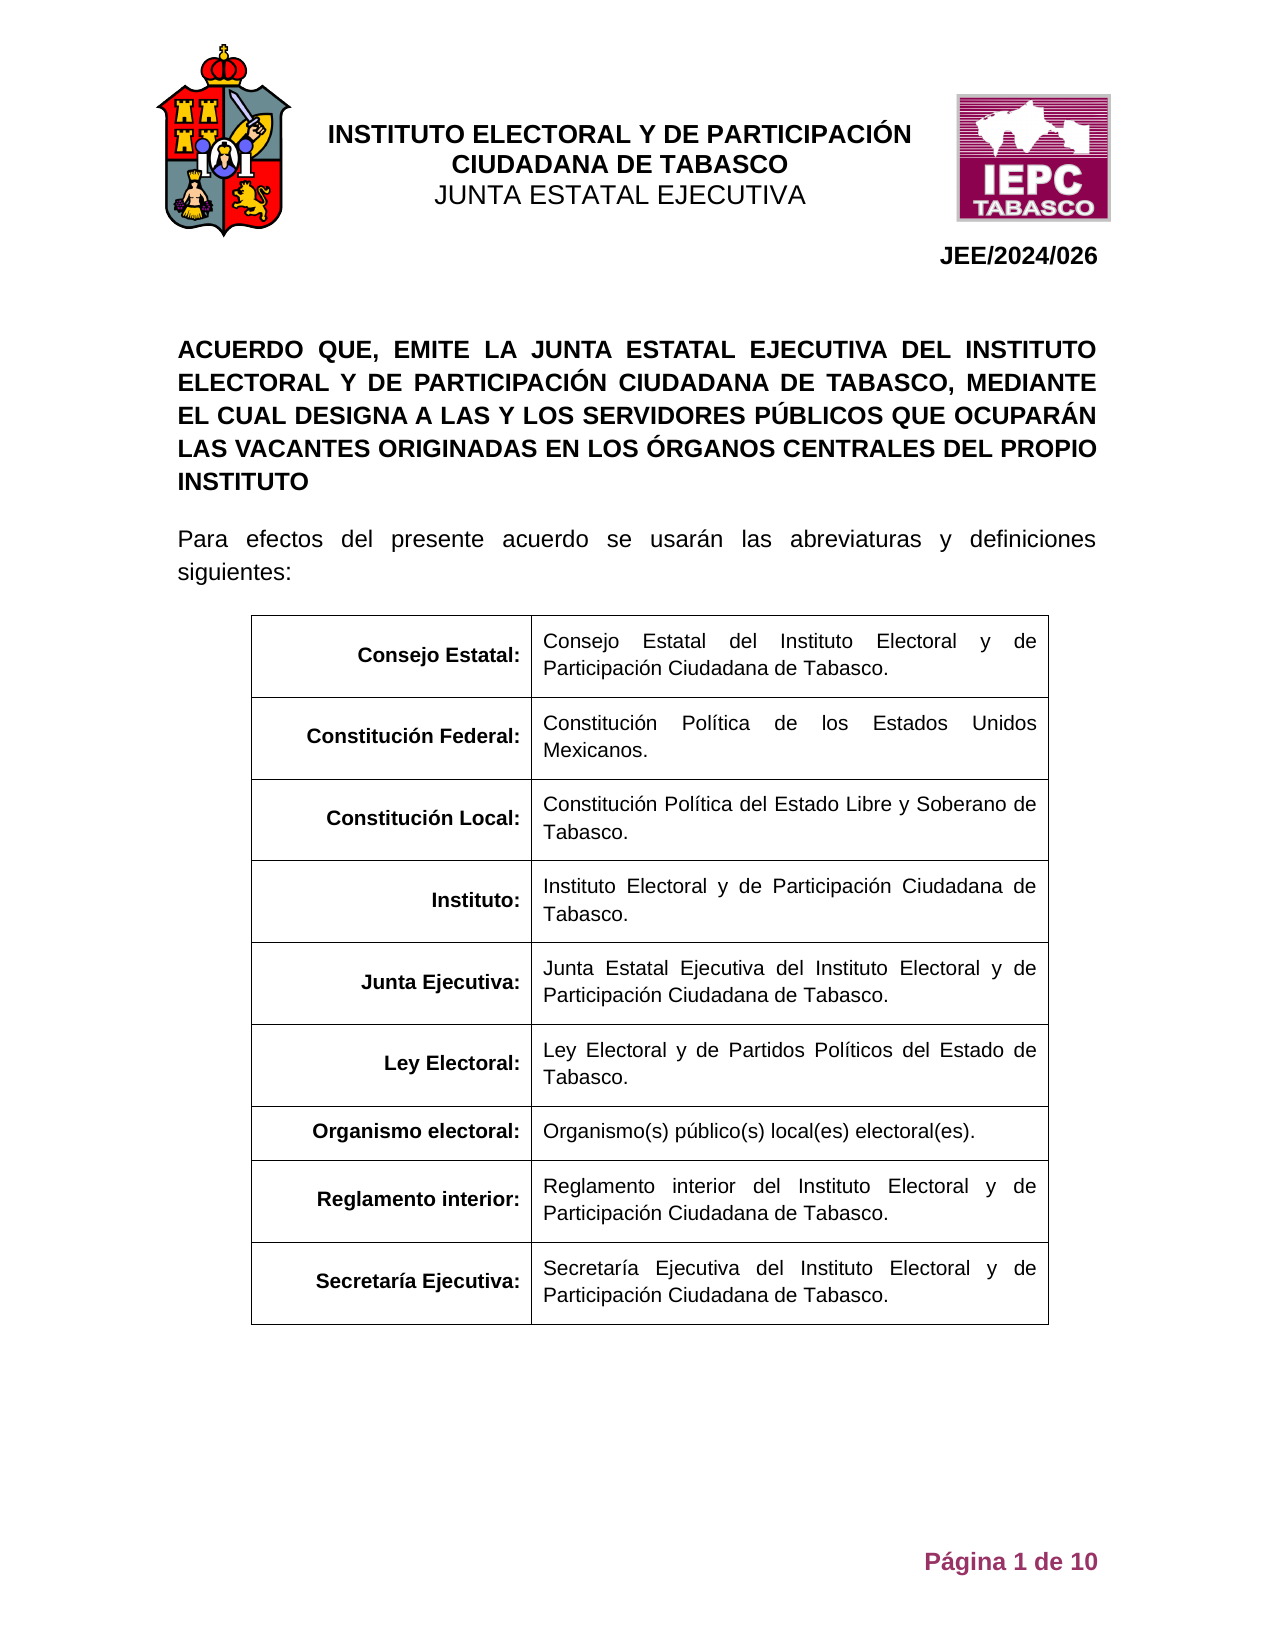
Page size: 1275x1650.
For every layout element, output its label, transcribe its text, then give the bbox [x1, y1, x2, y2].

text Para efectos del presente acuerdo se usarán las abreviaturas y definiciones siguientes: [177, 525, 1098, 586]
table_cell Reglamento interior: [252, 1161, 531, 1242]
table_cell Constitución Federal: [252, 698, 531, 779]
table_cell Ley Electoral: [252, 1025, 531, 1106]
table_cell Junta Ejecutiva: [252, 943, 531, 1024]
table_cell Organismo(s) público(s) local(es) electoral(es). [532, 1107, 1048, 1160]
table_cell Constitución Política del Estado Libre y Soberano de Tabasco. [532, 780, 1048, 860]
table_cell Instituto Electoral y de Participación Ciudadana de Tabasco. [532, 861, 1048, 942]
table_header Consejo Estatal del Instituto Electoral y de Participación Ciudadana de Tabasco. [532, 616, 1048, 697]
table_cell Instituto: [252, 861, 531, 942]
table_cell Reglamento interior del Instituto Electoral y de Participación Ciudadana de Tabasco. [532, 1161, 1048, 1242]
table_header Consejo Estatal: [252, 616, 531, 697]
table_cell Ley Electoral y de Partidos Políticos del Estado de Tabasco. [532, 1025, 1048, 1106]
table_cell Secretaría Ejecutiva del Instituto Electoral y de Participación Ciudadana de Tabasco. [532, 1243, 1048, 1323]
table_cell Junta Estatal Ejecutiva del Instituto Electoral y de Participación Ciudadana de Tabasco. [532, 943, 1048, 1024]
picture [147, 44, 295, 241]
table_cell Constitución Política de los Estados Unidos Mexicanos. [532, 698, 1048, 779]
picture [956, 94, 1111, 222]
table_cell Organismo electoral: [252, 1107, 531, 1160]
table_cell Constitución Local: [252, 780, 531, 860]
table_cell Secretaría Ejecutiva: [252, 1243, 531, 1323]
text ACUERDO QUE, EMITE LA JUNTA ESTATAL EJECUTIVA DEL INSTITUTO ELECTORAL Y DE PARTICIPACIÓN CIUDADANA DE TABASCO, MEDIANTE EL CUAL DESIGNA A LAS Y LOS SERVIDORES PÚBLICOS QUE OCUPARÁN LAS VACANTES ORIGINADAS EN LOS ÓRGANOS CENTRALES DEL PROPIO INSTITUTO [177, 335, 1098, 496]
